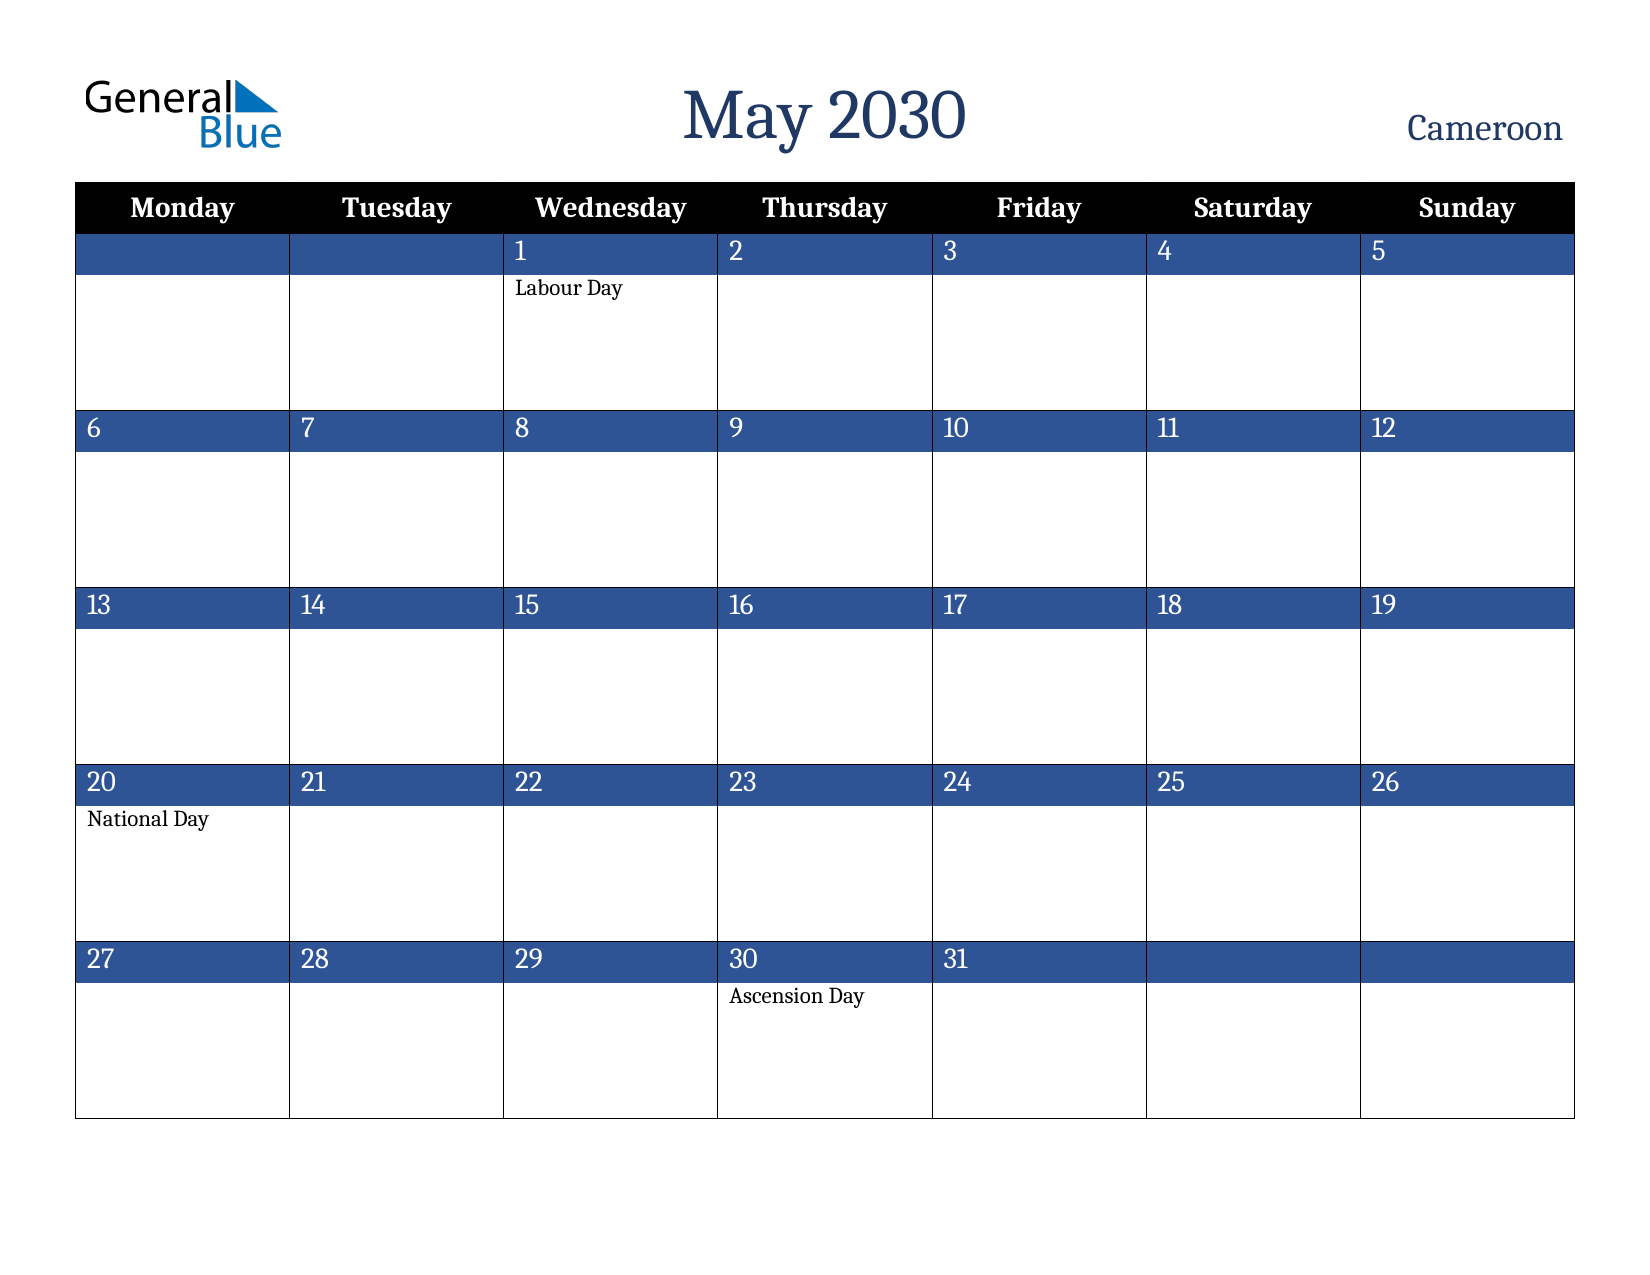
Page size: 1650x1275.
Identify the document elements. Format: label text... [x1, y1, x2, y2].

table_cell [1361, 629, 1574, 764]
table_cell [718, 806, 932, 941]
table_cell [1361, 942, 1574, 983]
table_cell Tuesday [290, 183, 503, 233]
table_cell 3 [933, 234, 1146, 275]
table_cell 30 [718, 942, 932, 983]
table_cell [933, 275, 1146, 410]
table_cell 8 [504, 411, 717, 452]
table_cell 6 [76, 411, 289, 452]
table_cell 29 [504, 942, 717, 983]
table_cell [290, 234, 503, 275]
table_cell 25 [1147, 765, 1360, 806]
table_cell [76, 629, 289, 764]
table_cell 1 [504, 234, 717, 275]
table_header [76, 75, 503, 182]
table_cell [1147, 983, 1360, 1118]
table_cell [290, 806, 503, 941]
table_cell [1361, 806, 1574, 941]
table_cell [933, 983, 1146, 1118]
table_cell Sunday [1361, 183, 1574, 233]
table_cell [1361, 983, 1574, 1118]
table_cell 5 [1361, 234, 1574, 275]
table_cell 17 [933, 588, 1146, 629]
table_cell 15 [504, 588, 717, 629]
table_cell [933, 629, 1146, 764]
table_cell [1147, 942, 1360, 983]
table_cell Labour Day [504, 275, 717, 410]
table_cell [1361, 275, 1574, 410]
picture [86, 80, 281, 148]
table_cell National Day [76, 806, 289, 941]
table_header Cameroon [1146, 75, 1574, 182]
table_cell [718, 452, 932, 587]
table_cell [1147, 452, 1360, 587]
table_cell 23 [718, 765, 932, 806]
table_cell 18 [1147, 588, 1360, 629]
table_cell 16 [718, 588, 932, 629]
table_cell 7 [290, 411, 503, 452]
table_cell Wednesday [504, 183, 717, 233]
table_cell [1147, 275, 1360, 410]
table_cell [290, 275, 503, 410]
table_cell 11 [1147, 411, 1360, 452]
table_cell 12 [1361, 411, 1574, 452]
table_cell Ascension Day [718, 983, 932, 1118]
table_cell [290, 983, 503, 1118]
table_cell 10 [933, 411, 1146, 452]
table_cell 31 [933, 942, 1146, 983]
table_cell [76, 275, 289, 410]
table_header May 2030 [504, 75, 1146, 182]
table_cell 2 [718, 234, 932, 275]
table_cell [290, 629, 503, 764]
table_cell 24 [933, 765, 1146, 806]
table_cell [718, 275, 932, 410]
table_cell [504, 452, 717, 587]
table_cell 28 [290, 942, 503, 983]
table_cell Saturday [1147, 183, 1360, 233]
table_cell [933, 806, 1146, 941]
table_cell [76, 234, 289, 275]
table_cell [504, 983, 717, 1118]
table_cell [76, 983, 289, 1118]
table_cell 14 [290, 588, 503, 629]
table_cell [1147, 806, 1360, 941]
table_cell [290, 452, 503, 587]
table_cell [504, 629, 717, 764]
table_cell 9 [718, 411, 932, 452]
table_cell 20 [76, 765, 289, 806]
table_cell 26 [1361, 765, 1574, 806]
table_cell [933, 452, 1146, 587]
table_cell 21 [290, 765, 503, 806]
table_cell Monday [76, 183, 289, 233]
table_cell Thursday [718, 183, 932, 233]
table_cell 22 [504, 765, 717, 806]
table_cell [76, 452, 289, 587]
table_cell Friday [933, 183, 1146, 233]
table_cell [1147, 629, 1360, 764]
table_cell [718, 629, 932, 764]
table_cell 13 [76, 588, 289, 629]
table_cell [504, 806, 717, 941]
table_cell [1361, 452, 1574, 587]
table_cell 4 [1147, 234, 1360, 275]
table_cell 19 [1361, 588, 1574, 629]
table_cell 27 [76, 942, 289, 983]
